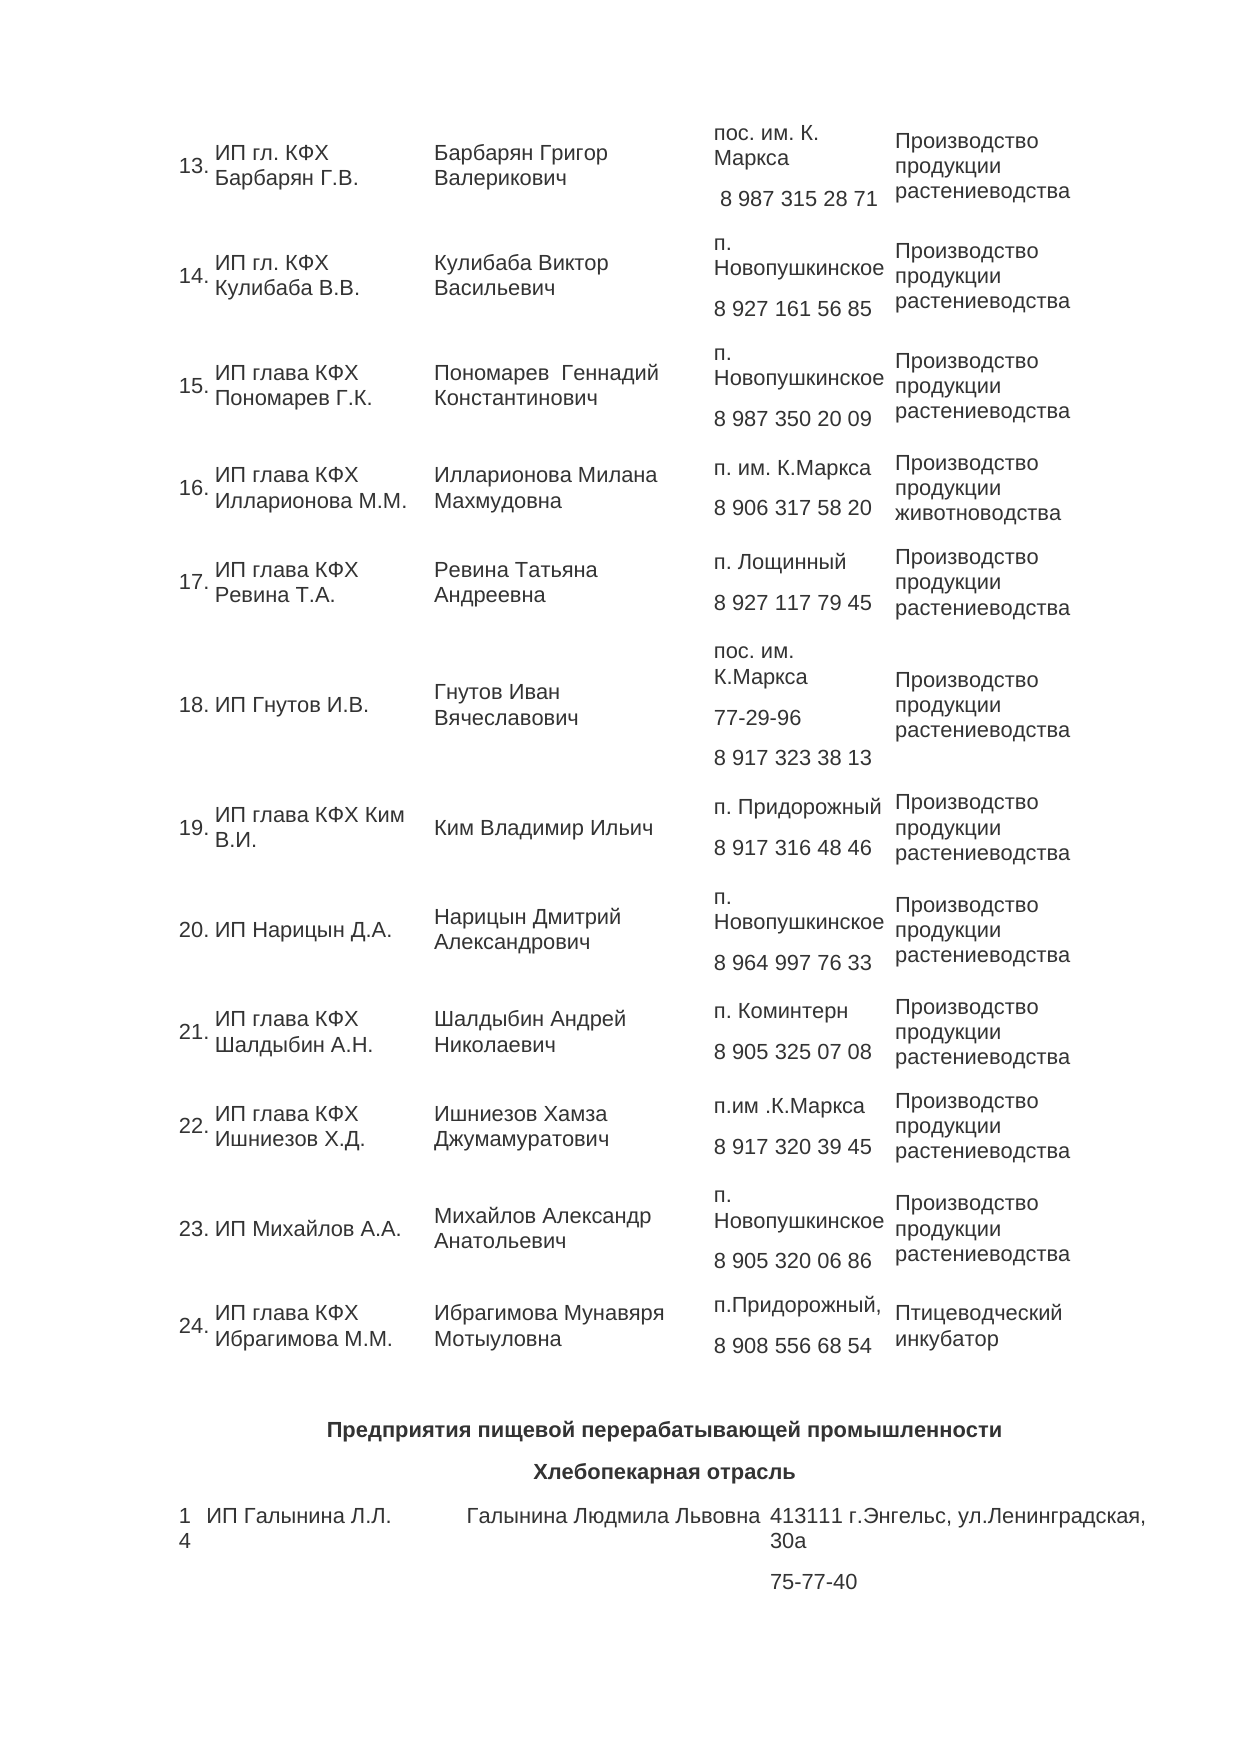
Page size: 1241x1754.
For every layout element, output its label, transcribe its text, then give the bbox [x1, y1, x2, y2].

table_cell п. Лощинный 8 927 117 79 45 [712, 543, 893, 637]
table_cell 15. [177, 338, 213, 448]
table_cell Ким Владимир Ильич [432, 788, 712, 882]
table_cell 22. [177, 1086, 213, 1181]
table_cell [465, 1501, 768, 1611]
table_cell п. Новопушкинское 8 927 161 56 85 [712, 228, 893, 338]
table_cell Производство продукции растениеводства [893, 543, 1152, 637]
table_cell 17. [177, 543, 213, 637]
table_cell 24. [177, 1291, 213, 1376]
table_cell 23. [177, 1181, 213, 1291]
table_cell 21. [177, 992, 213, 1086]
table_cell ИП Гнутов И.В. [213, 637, 432, 788]
table_cell Нарицын Дмитрий Александрович [432, 882, 712, 992]
table_cell ИП глава КФХ Ким В.И. [213, 788, 432, 882]
table_cell 18. [177, 637, 213, 788]
table_cell 20. [177, 882, 213, 992]
table_cell Производство продукции растениеводства [893, 882, 1152, 992]
table_cell ИП Нарицын Д.А. [213, 882, 432, 992]
table_cell п. Новопушкинское 8 905 320 06 86 [712, 1181, 893, 1291]
table_cell ИП глава КФХ Пономарев Г.К. [213, 338, 432, 448]
text Предприятия пищевой перерабатывающей промышленности [177, 1416, 1152, 1442]
table_cell ИП Михайлов А.А. [213, 1181, 432, 1291]
table_cell Илларионова Милана Махмудовна [432, 448, 712, 542]
table_cell Пономарев Геннадий Константинович [432, 338, 712, 448]
table_cell Гнутов Иван Вячеславович [432, 637, 712, 788]
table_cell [768, 1501, 1152, 1611]
table_cell Производство продукции растениеводства [893, 788, 1152, 882]
table_cell ИП Галынина Л.Л. [205, 1501, 465, 1611]
table_cell ИП глава КФХ Илларионова М.М. [213, 448, 432, 542]
table_cell Производство продукции растениеводства [893, 228, 1152, 338]
table_cell ИП гл. КФХ Барбарян Г.В. [213, 118, 432, 228]
table_cell пос. им. К.Маркса 77-29-96 8 917 323 38 13 [712, 637, 893, 788]
table_header Хлебопекарная отрасль [177, 1457, 1152, 1501]
table_cell 16. [177, 448, 213, 542]
table_cell 14. [177, 228, 213, 338]
table_cell ИП гл. КФХ Кулибаба В.В. [213, 228, 432, 338]
table_cell Шалдыбин Андрей Николаевич [432, 992, 712, 1086]
table_cell Барбарян Григор Валерикович [432, 118, 712, 228]
table_cell Михайлов Александр Анатольевич [432, 1181, 712, 1291]
table_cell Производство продукции животноводства [893, 448, 1152, 542]
table_cell ИП глава КФХ Ишниезов Х.Д. [213, 1086, 432, 1181]
table_cell Производство продукции растениеводства [893, 1181, 1152, 1291]
table_cell п.им .К.Маркса 8 917 320 39 45 [712, 1086, 893, 1181]
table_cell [893, 118, 1152, 228]
table_cell 19. [177, 788, 213, 882]
table_cell ИП глава КФХ Ревина Т.А. [213, 543, 432, 637]
table_cell Птицеводческий инкубатор [893, 1291, 1152, 1376]
table_cell 14 [177, 1501, 204, 1611]
table_cell Кулибаба Виктор Васильевич [432, 228, 712, 338]
table_cell п. Новопушкинское 8 964 997 76 33 [712, 882, 893, 992]
table_cell ИП глава КФХ Ибрагимова М.М. [213, 1291, 432, 1376]
table_cell Производство продукции растениеводства [893, 1086, 1152, 1181]
table_cell пос. им. К. Маркса 8 987 315 28 71 [712, 118, 893, 228]
table_cell Ишниезов Хамза Джумамуратович [432, 1086, 712, 1181]
table_cell п. Коминтерн 8 905 325 07 08 [712, 992, 893, 1086]
table_cell п. Придорожный 8 917 316 48 46 [712, 788, 893, 882]
table_cell ИП глава КФХ Шалдыбин А.Н. [213, 992, 432, 1086]
table_cell Ибрагимова Мунавяря Мотыуловна [432, 1291, 712, 1376]
table_cell Ревина Татьяна Андреевна [432, 543, 712, 637]
table_cell п. Новопушкинское 8 987 350 20 09 [712, 338, 893, 448]
table_cell п.Придорожный, 8 908 556 68 54 [712, 1291, 893, 1376]
table_cell Производство продукции растениеводства [893, 338, 1152, 448]
table_cell Производство продукции растениеводства [893, 992, 1152, 1086]
table_cell п. им. К.Маркса 8 906 317 58 20 [712, 448, 893, 542]
table_cell 13. [177, 118, 213, 228]
table_cell Производство продукции растениеводства [893, 637, 1152, 788]
